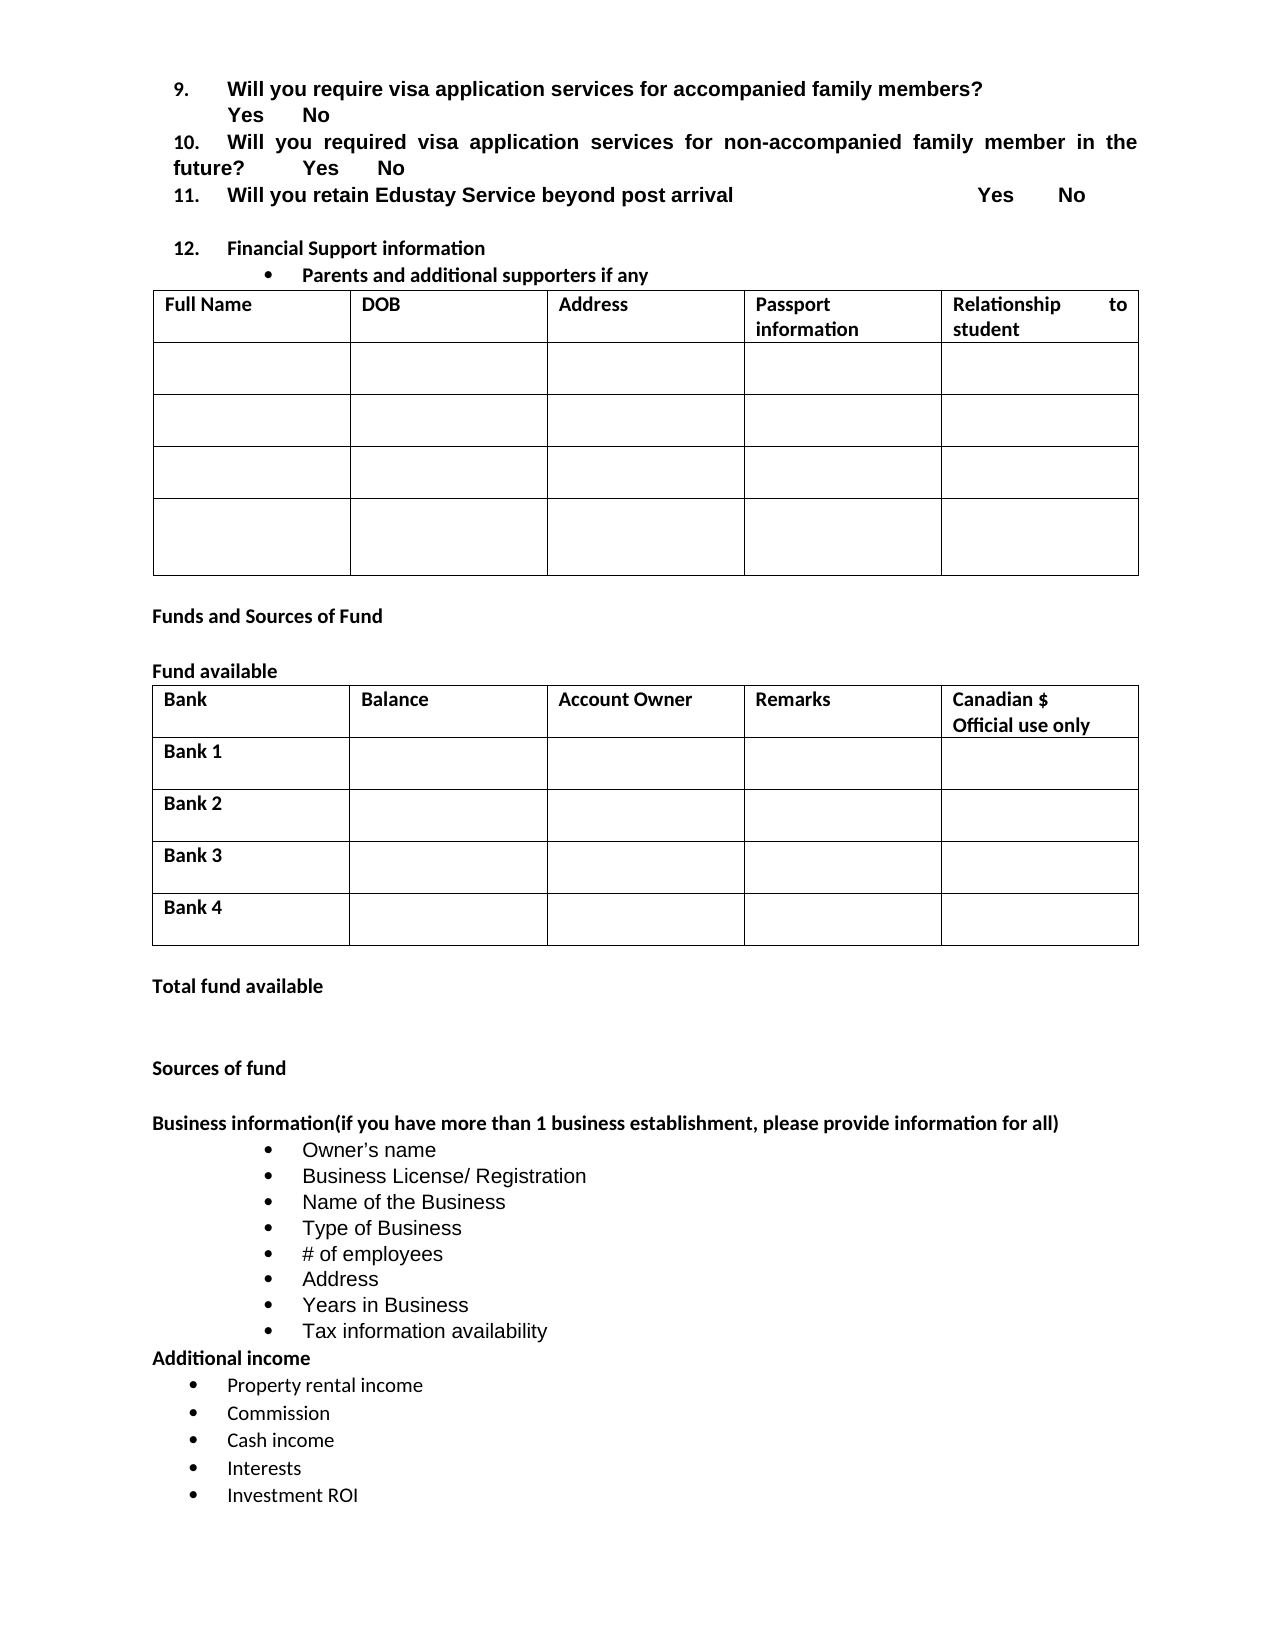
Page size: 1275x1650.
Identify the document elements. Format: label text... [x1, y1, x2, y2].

table_cell [745, 738, 941, 789]
table_cell [942, 738, 1138, 789]
list Will you retain Edustay Service beyond post arrival Yes No [173, 182, 1139, 233]
table_cell [154, 447, 350, 497]
list Years in Business [264, 1293, 1139, 1317]
text Total fund available [152, 973, 1139, 999]
table_header Canadian $ Official use only [942, 686, 1138, 737]
table_cell [745, 343, 941, 394]
table_cell [350, 842, 547, 893]
table_cell [351, 395, 547, 446]
table_cell [154, 499, 350, 575]
table_cell [350, 790, 547, 841]
list Will you required visa application services for non-accompanied family member in the future? Yes No [173, 129, 1139, 180]
table_cell Bank 1 [153, 738, 349, 789]
list # of employees [264, 1241, 1139, 1265]
list Tax information availability [264, 1319, 1139, 1343]
table_cell [942, 499, 1138, 575]
text Funds and Sources of Fund [152, 603, 1139, 629]
table_cell [548, 395, 744, 446]
table_cell [745, 894, 941, 945]
table_cell [351, 499, 547, 575]
list Business License/ Registration [264, 1163, 1139, 1188]
list Property rental income [189, 1372, 1139, 1398]
text Additional income [152, 1345, 1139, 1371]
table_cell [350, 894, 547, 945]
table_cell [942, 343, 1138, 394]
table_cell Bank 2 [153, 790, 349, 841]
table_header Passport information [745, 291, 941, 342]
table_cell [351, 343, 547, 394]
text Sources of fund [152, 1055, 1139, 1081]
table_cell [942, 842, 1138, 893]
table_cell [745, 499, 941, 575]
table_header Balance [350, 686, 547, 737]
list Name of the Business [264, 1189, 1139, 1213]
list Will you require visa application services for accompanied family members? Yes No [173, 76, 1139, 127]
table_cell Bank 3 [153, 842, 349, 893]
table_header Full Name [154, 291, 350, 342]
list Cash income [189, 1427, 1139, 1453]
list Interests [189, 1455, 1139, 1480]
table_cell [942, 790, 1138, 841]
list Parents and additional supporters if any [264, 263, 1139, 288]
text Business information(if you have more than 1 business establishment, please provide information for all) [152, 1110, 1139, 1136]
list Investment ROI [189, 1482, 1139, 1507]
list Owner’s name [264, 1138, 1139, 1162]
table_cell [548, 343, 744, 394]
table_cell [942, 894, 1138, 945]
text Fund available [152, 658, 1139, 683]
table_cell [548, 447, 744, 497]
table_cell [548, 499, 744, 575]
table_header Remarks [745, 686, 941, 737]
table_cell [154, 343, 350, 394]
table_header Address [548, 291, 744, 342]
list Commission [189, 1400, 1139, 1425]
table_cell [942, 395, 1138, 446]
table_header Relationship to student [942, 291, 1138, 342]
table_cell [351, 447, 547, 497]
table_cell [745, 395, 941, 446]
table_cell [154, 395, 350, 446]
table_cell [350, 738, 547, 789]
table_cell [745, 842, 941, 893]
table_cell [548, 790, 744, 841]
table_cell [548, 738, 744, 789]
table_cell Bank 4 [153, 894, 349, 945]
table_header Bank [153, 686, 349, 737]
table_cell [942, 447, 1138, 497]
table_cell [548, 894, 744, 945]
table_header DOB [351, 291, 547, 342]
table_cell [548, 842, 744, 893]
table_cell [745, 447, 941, 497]
list Type of Business [264, 1215, 1139, 1239]
list Financial Support information [173, 235, 1139, 261]
list Address [264, 1267, 1139, 1291]
table_cell [745, 790, 941, 841]
table_header Account Owner [548, 686, 744, 737]
